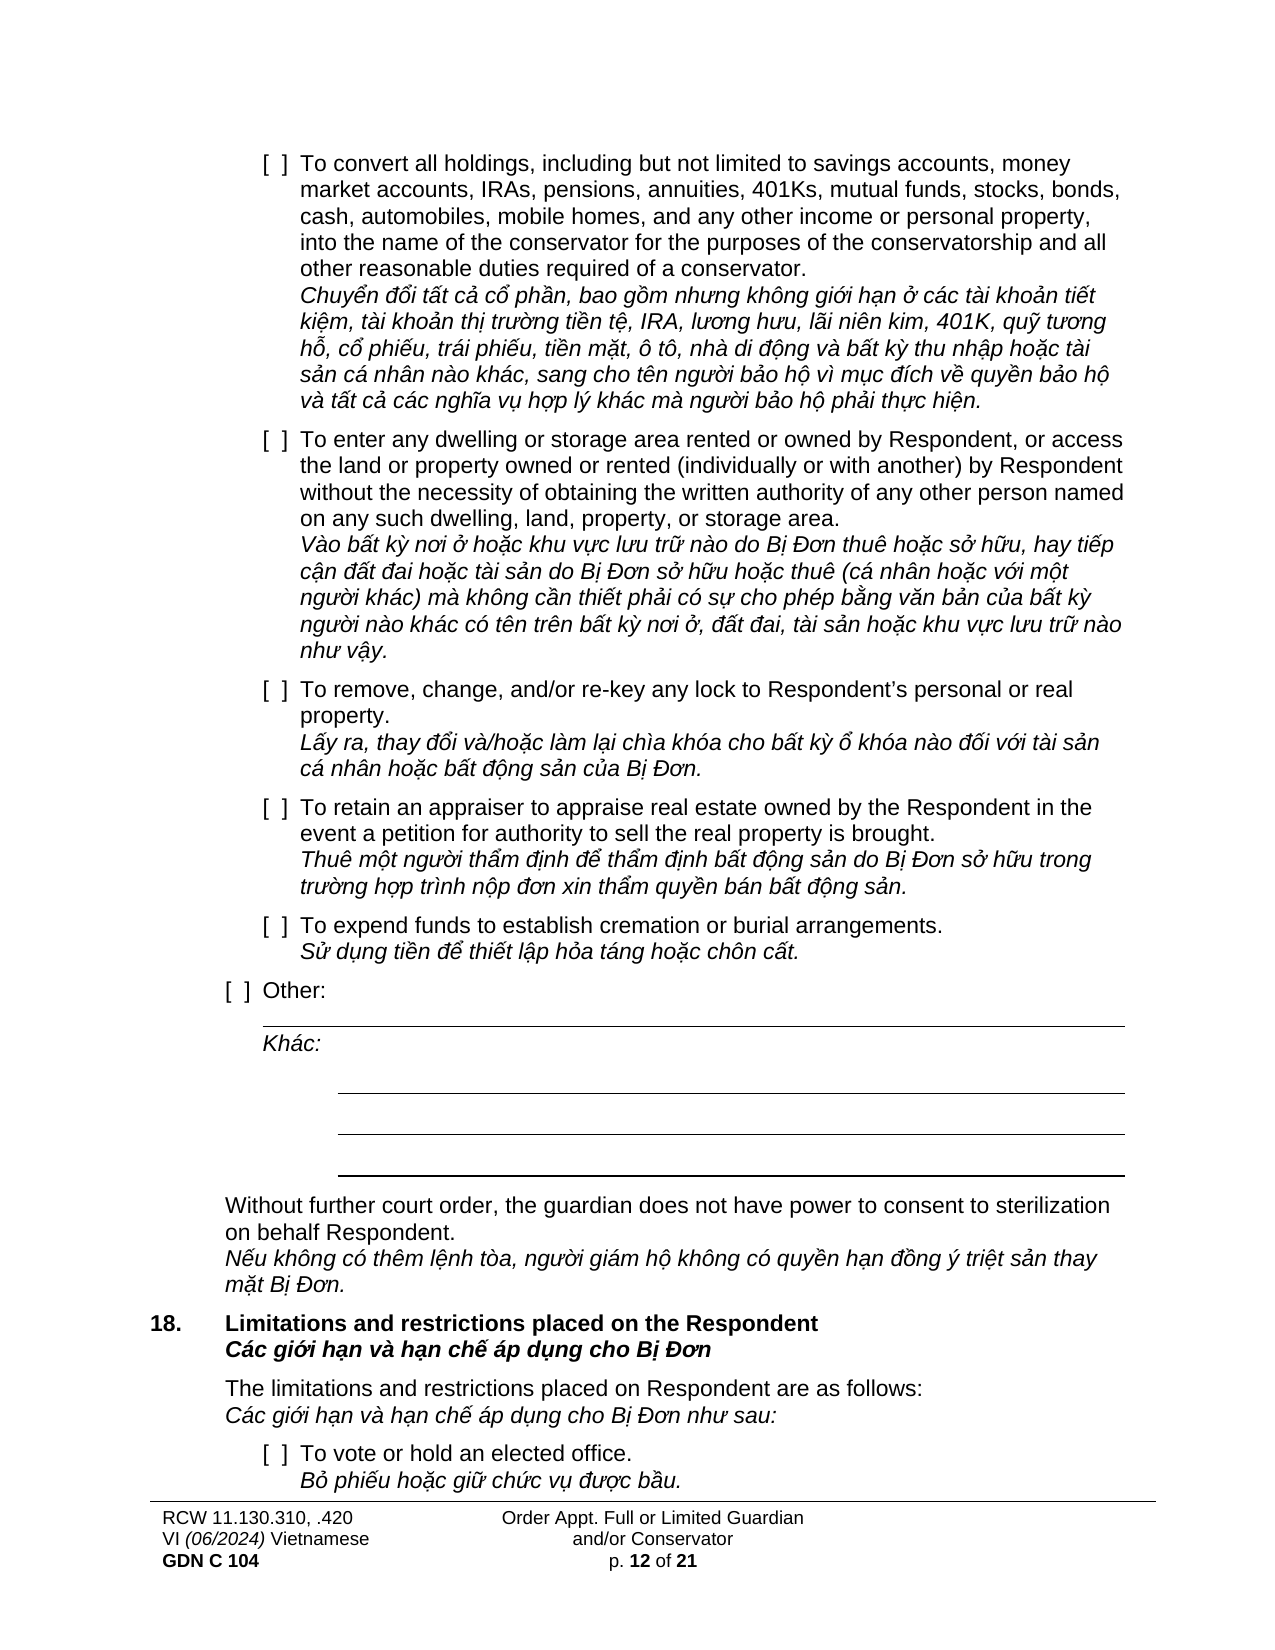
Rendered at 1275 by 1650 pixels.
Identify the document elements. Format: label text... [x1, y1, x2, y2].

text The limitations and restrictions placed on Respondent are as follows: [225, 1375, 1125, 1402]
text [ ] To vote or hold an elected office. [262, 1440, 1125, 1467]
text [ ] To retain an appraiser to appraise real estate owned by the Respondent in the event a petition for authority to sell the real property is brought. [262, 794, 1125, 846]
text [ ] To remove, change, and/or re-key any lock to Respondent’s personal or real property. [262, 676, 1125, 728]
text Bỏ phiếu hoặc giữ chức vụ được bầu. [262, 1467, 1125, 1493]
text Các giới hạn và hạn chế áp dụng cho Bị Đơn [150, 1336, 1125, 1363]
text [ ] To convert all holdings, including but not limited to savings accounts, money market accounts, IRAs, pensions, annuities, 401Ks, mutual funds, stocks, bonds, cash, automobiles, mobile homes, and any other income or personal property, into the name of the conservator for the purposes of the conservatorship and all other reasonable duties required of a conservator. [262, 150, 1125, 282]
text Sử dụng tiền để thiết lập hỏa táng hoặc chôn cất. [262, 938, 1125, 964]
text Chuyển đổi tất cả cổ phần, bao gồm nhưng không giới hạn ở các tài khoản tiết kiệm, tài khoản thị trường tiền tệ, IRA, lương hưu, lãi niên kim, 401K, quỹ tương hỗ, cổ phiếu, trái phiếu, tiền mặt, ô tô, nhà di động và bất kỳ thu nhập hoặc tài sản cá nhân nào khác, sang cho tên người bảo hộ vì mục đích về quyền bảo hộ và tất cả các nghĩa vụ hợp lý khác mà người bảo hộ phải thực hiện. [262, 282, 1125, 413]
text Vào bất kỳ nơi ở hoặc khu vực lưu trữ nào do Bị Đơn thuê hoặc sở hữu, hay tiếp cận đất đai hoặc tài sản do Bị Đơn sở hữu hoặc thuê (cá nhân hoặc với một người khác) mà không cần thiết phải có sự cho phép bằng văn bản của bất kỳ người nào khác có tên trên bất kỳ nơi ở, đất đai, tài sản hoặc khu vực lưu trữ nào như vậy. [262, 531, 1125, 663]
text 18. Limitations and restrictions placed on the Respondent [150, 1310, 1125, 1336]
text Lấy ra, thay đổi và/hoặc làm lại chìa khóa cho bất kỳ ổ khóa nào đối với tài sản cá nhân hoặc bất động sản của Bị Đơn. [262, 728, 1125, 781]
text Thuê một người thẩm định để thẩm định bất động sản do Bị Đơn sở hữu trong trường hợp trình nộp đơn xin thẩm quyền bán bất động sản. [262, 846, 1125, 899]
text [ ] To expend funds to establish cremation or burial arrangements. [262, 912, 1125, 938]
text Nếu không có thêm lệnh tòa, người giám hộ không có quyền hạn đồng ý triệt sản thay mặt Bị Đơn. [225, 1245, 1125, 1297]
text Without further court order, the guardian does not have power to consent to sterilization on behalf Respondent. [225, 1192, 1125, 1245]
text Khác: [225, 1029, 1125, 1056]
text Các giới hạn và hạn chế áp dụng cho Bị Đơn như sau: [225, 1402, 1125, 1428]
text [ ] Other: [225, 977, 1125, 1029]
text [ ] To enter any dwelling or storage area rented or owned by Respondent, or access the land or property owned or rented (individually or with another) by Respondent without the necessity of obtaining the written authority of any other person named on any such dwelling, land, property, or storage area. [262, 426, 1125, 531]
